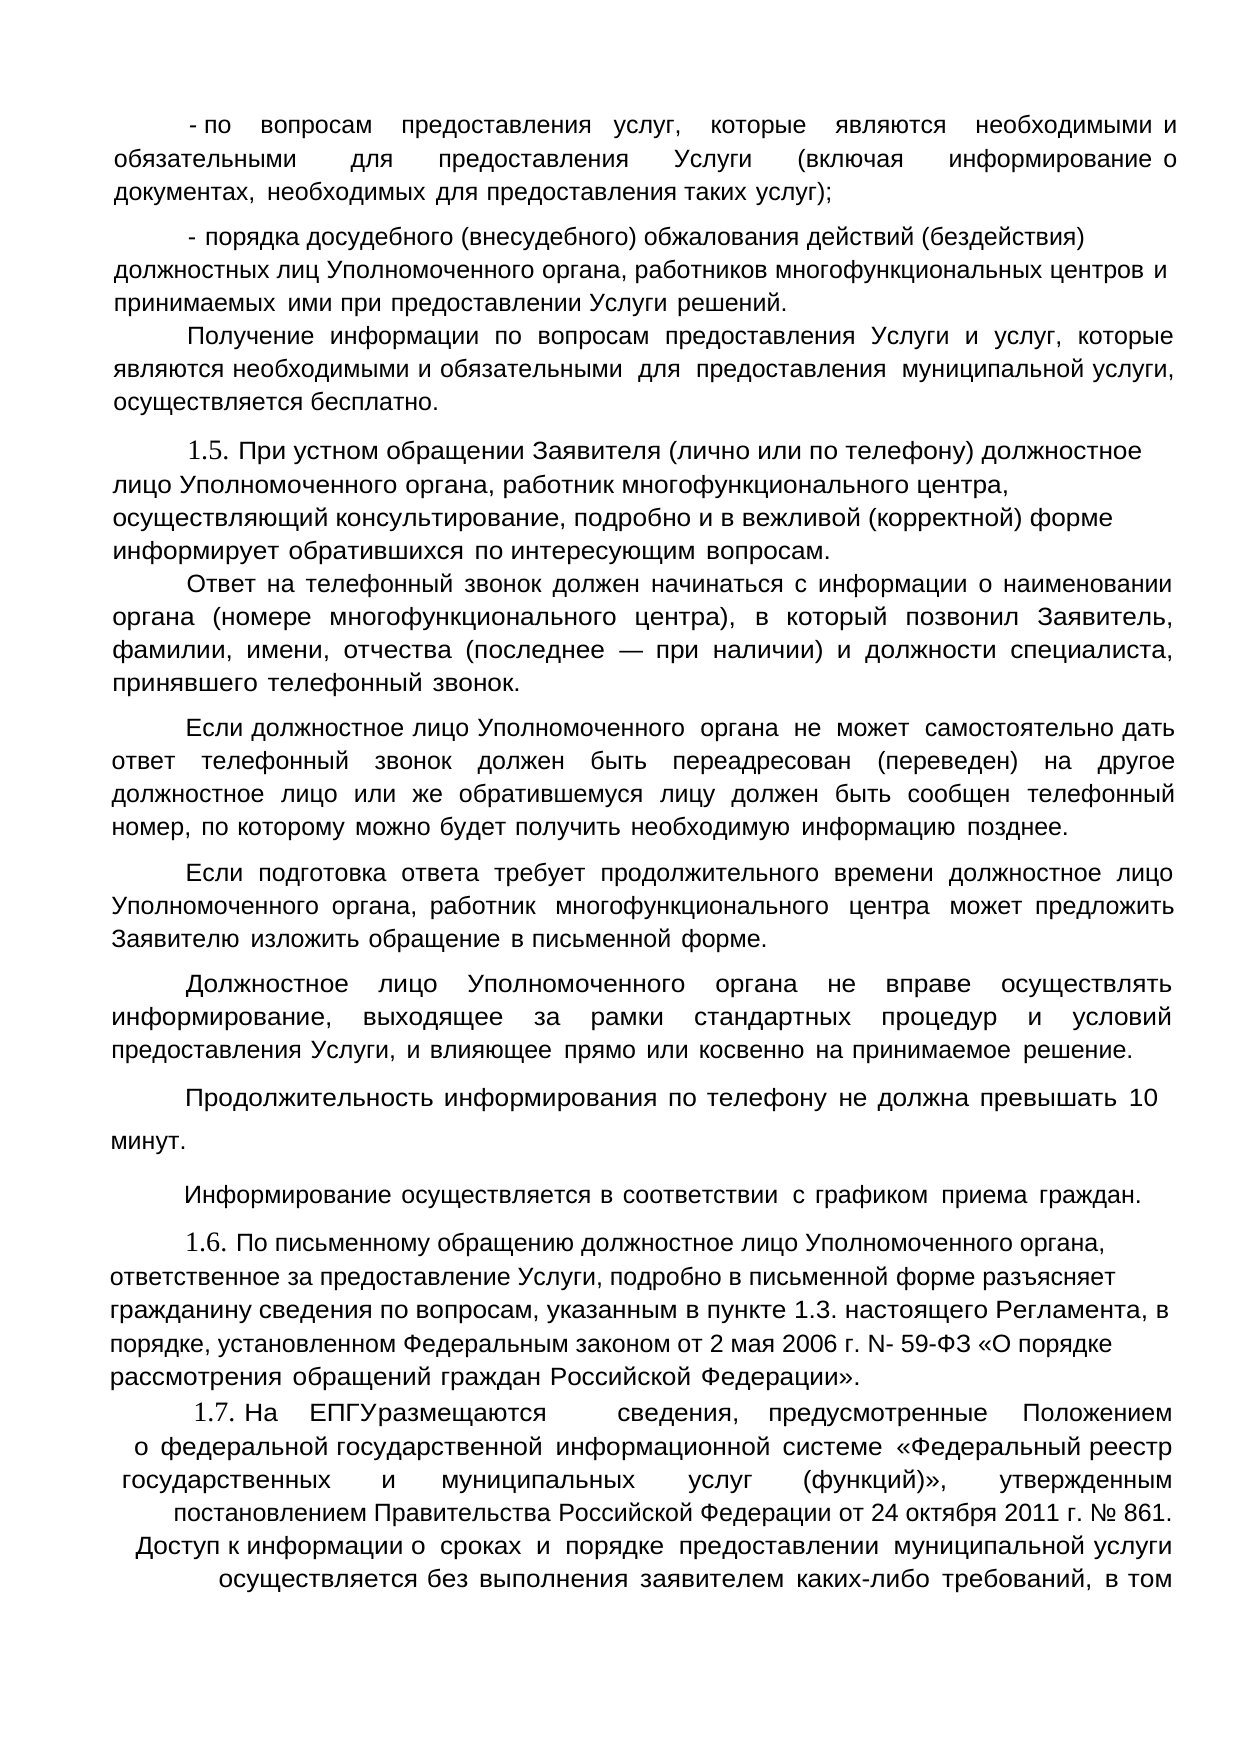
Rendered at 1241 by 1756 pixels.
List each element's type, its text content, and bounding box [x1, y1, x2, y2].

text - по вопросам предоставления услуг, которые являются необходимыми и обязательными для предоставления Услуги (включая информирование о документах, необходимых для предоставления таких услуг); [114, 111, 1177, 205]
text Если подготовка ответа требует продолжительного времени должностное лицо Уполномоченного органа, работник многофункционального центра может предложить Заявителю изложить обращение в письменной форме. [111, 858, 1174, 953]
text Информирование осуществляется в соответствии с графиком приема граждан. [184, 1179, 1190, 1208]
list На ЕПГУ размещаются сведения, предусмотренные Положением о федеральной государственной информационной системе «Федеральный реестр государственных и муниципальных услуг (функций)», утвержденным постановлением Правительства Российской Федерации от 24 октября 2011 г. № 861. Доступ к информации о сроках и порядке предоставлении муниципальной услуги осуществляется без выполнения заявителем каких-либо требований, в том [109, 1395, 1172, 1593]
text Продолжительность информирования по телефону не должна превышать 10 [185, 1081, 1190, 1113]
text Ответ на телефонный звонок должен начинаться с информации о наименовании органа (номере многофункционального центра), в который позвонил Заявитель, фамилии, имени, отчества (последнее — при наличии) и должности специалиста, принявшего телефонный звонок. [112, 569, 1174, 696]
list порядка досудебного (внесудебного) обжалования действий (бездействия) должностных лиц Уполномоченного органа, работников многофункциональных центров и принимаемых ими при предоставлении Услуги решений. [114, 222, 1177, 317]
text Если должностное лицо Уполномоченного органа не может самостоятельно дать ответ телефонный звонок должен быть переадресован (переведен) на другое должностное лицо или же обратившемуся лицу должен быть сообщен телефонный номер, по которому можно будет получить необходимую информацию позднее. [111, 713, 1175, 841]
text Получение информации по вопросам предоставления Услуги и услуг, которые являются необходимыми и обязательными для предоставления муниципальной услуги, осуществляется бесплатно. [113, 321, 1175, 416]
list По письменному обращению должностное лицо Уполномоченного органа, ответственное за предоставление Услуги, подробно в письменной форме разъясняет гражданину сведения по вопросам, указанным в пункте 1.3. настоящего Регламента, в порядке, установленном Федеральным законом от 2 мая 2006 г. N- 59-ФЗ «О порядке рассмотрения обращений граждан Российской Федерации». [109, 1225, 1173, 1391]
list При устном обращении Заявителя (лично или по телефону) должностное лицо Уполномоченного органа, работник многофункционального центра, осуществляющий консультирование, подробно и в вежливой (корректной) форме информирует обратившихся по интересующим вопросам. [112, 433, 1176, 564]
text минут. [110, 1126, 1190, 1154]
text Должностное лицо Уполномоченного органа не вправе осуществлять информирование, выходящее за рамки стандартных процедур и условий предоставления Услуги, и влияющее прямо или косвенно на принимаемое решение. [111, 969, 1172, 1064]
